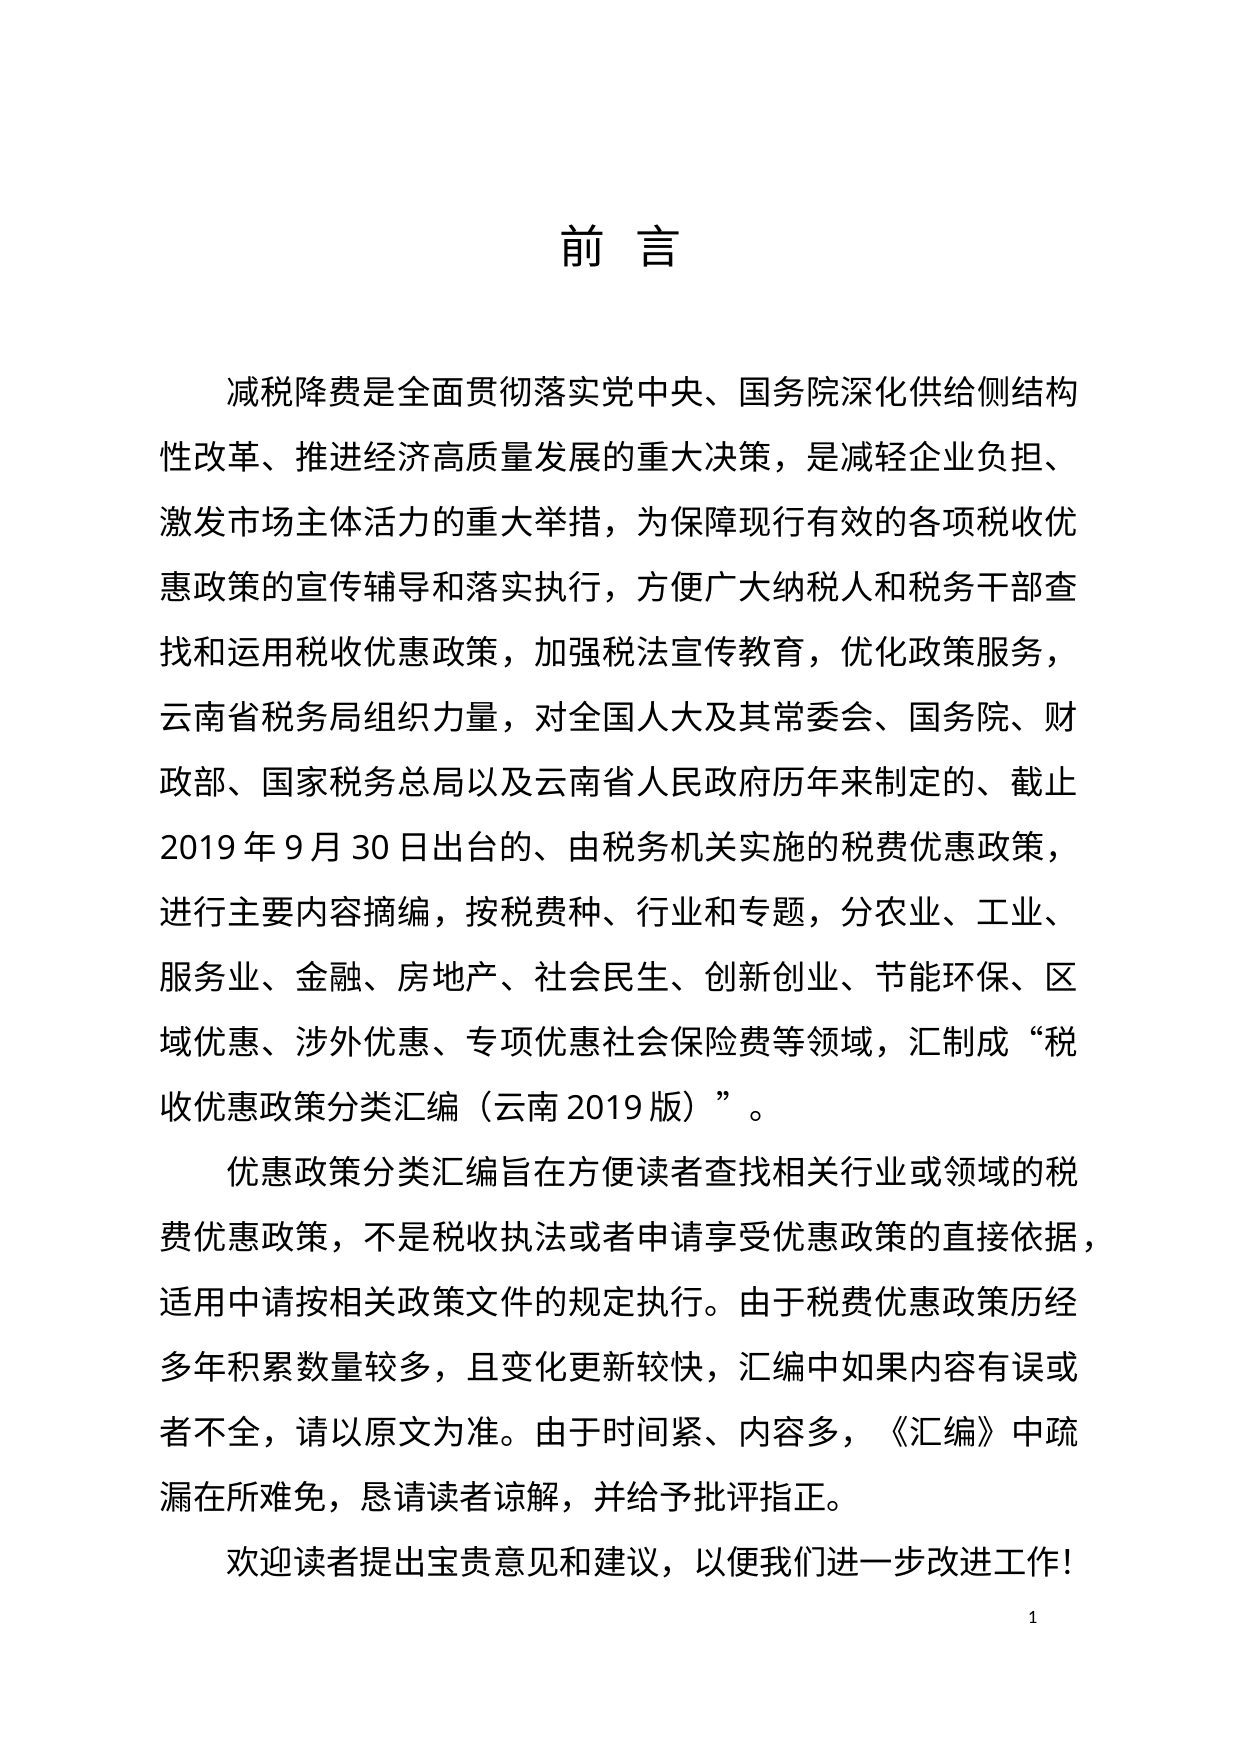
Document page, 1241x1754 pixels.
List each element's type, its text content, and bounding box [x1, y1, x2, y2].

text 欢迎读者提出宝贵意见和建议，以便我们进一步改进工作！ [159, 1528, 1081, 1593]
text 减税降费是全面贯彻落实党中央、国务院深化供给侧结构性改革、推进经济高质量发展的重大决策，是减轻企业负担、激发市场主体活力的重大举措，为保障现行有效的各项税收优惠政策的宣传辅导和落实执行，方便广大纳税人和税务干部查找和运用税收优惠政策，加强税法宣传教育，优化政策服务，云南省税务局组织力量，对全国人大及其常委会、国务院、财政部、国家税务总局以及云南省人民政府历年来制定的、截止2019年9月30日出台的、由税务机关实施的税费优惠政策，进行主要内容摘编，按税费种、行业和专题，分农业、工业、服务业、金融、房地产、社会民生、创新创业、节能环保、区域优惠、涉外优惠、专项优惠社会保险费等领域，汇制成“税收优惠政策分类汇编（云南2019版）”。 [159, 358, 1081, 1138]
text 优惠政策分类汇编旨在方便读者查找相关行业或领域的税费优惠政策，不是税收执法或者申请享受优惠政策的直接依据，适用中请按相关政策文件的规定执行。由于税费优惠政策历经多年积累数量较多，且变化更新较快，汇编中如果内容有误或者不全，请以原文为准。由于时间紧、内容多，《汇编》中疏漏在所难免，恳请读者谅解，并给予批评指正。 [159, 1138, 1081, 1528]
text 前 言 [159, 195, 1081, 293]
